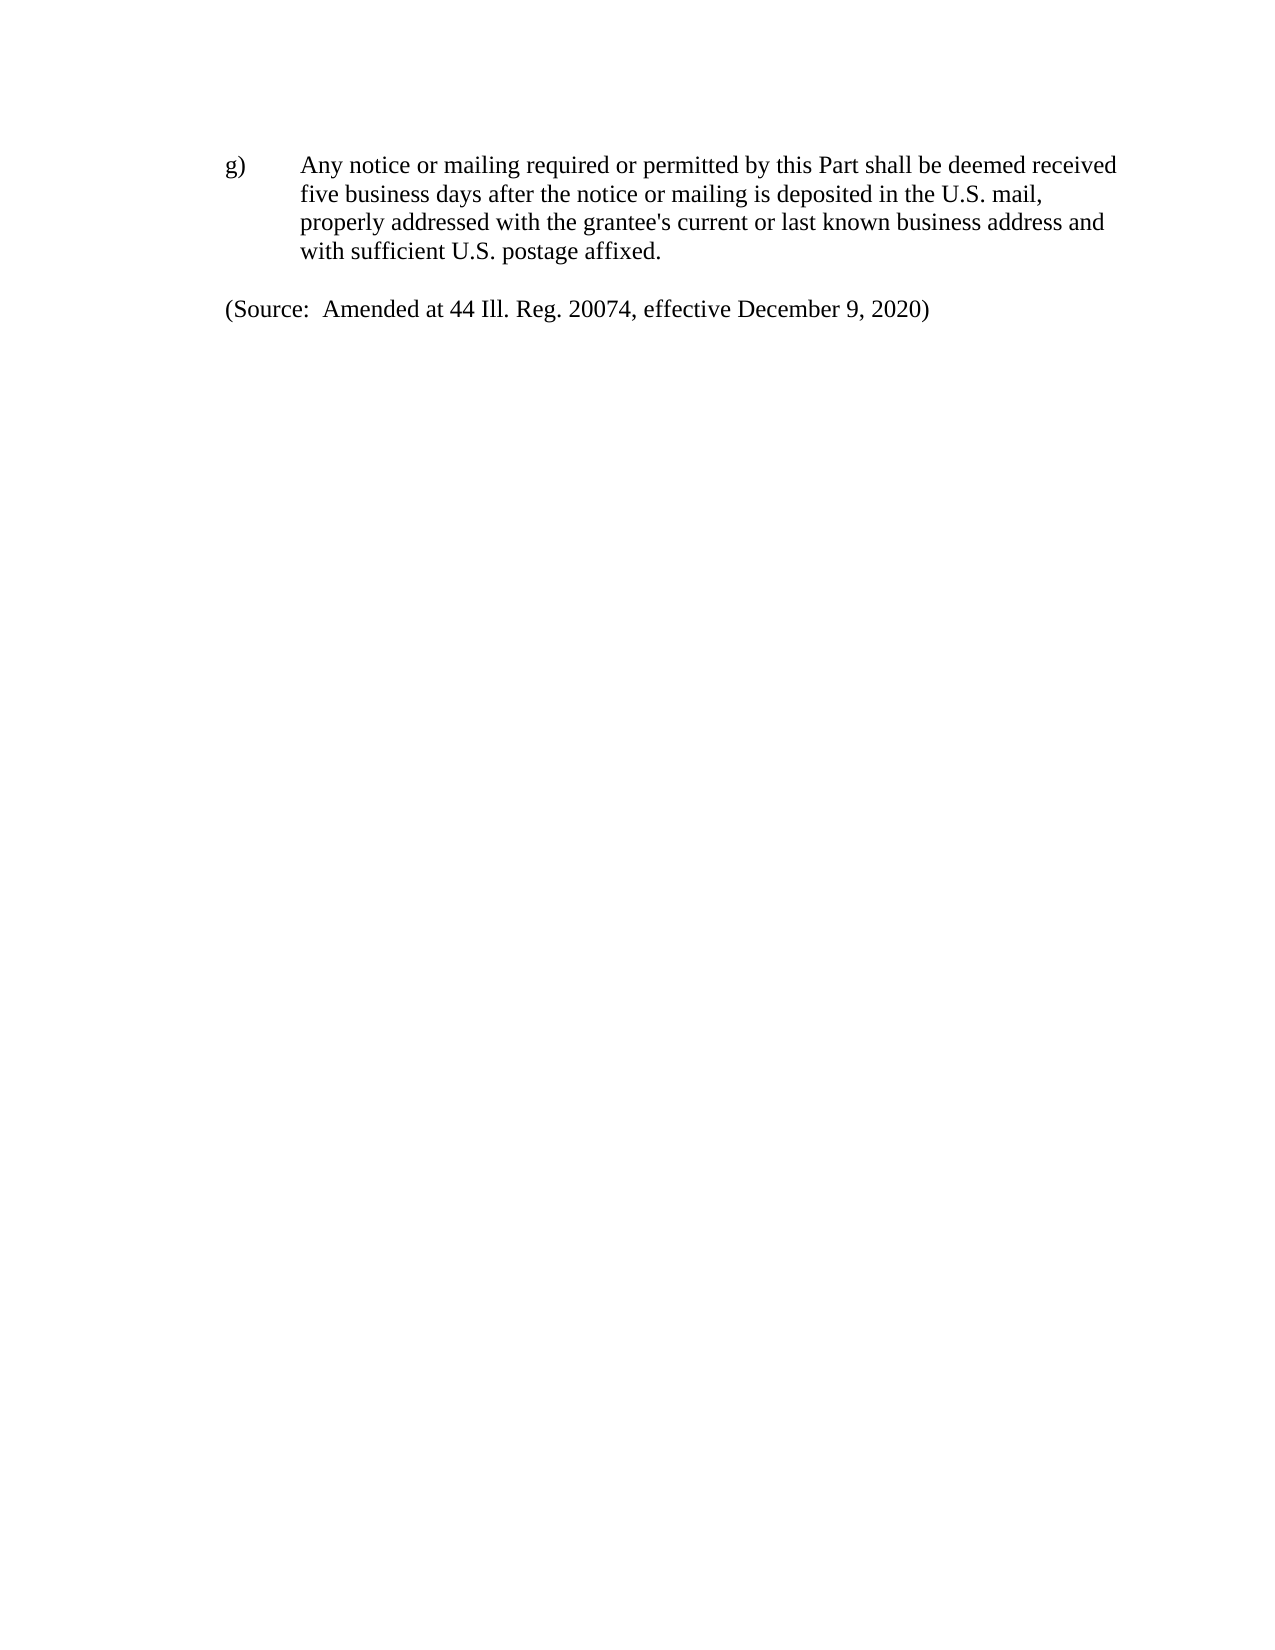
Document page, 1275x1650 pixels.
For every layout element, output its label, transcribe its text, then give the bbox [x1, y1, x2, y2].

text g) Any notice or mailing required or permitted by this Part shall be deemed received five business days after the notice or mailing is deposited in the U.S. mail, properly addressed with the grantee's current or last known business address and with sufficient U.S. postage affixed. [225, 150, 1125, 265]
text (Source: Amended at 44 Ill. Reg. 20074, effective December 9, 2020) [225, 294, 1125, 322]
